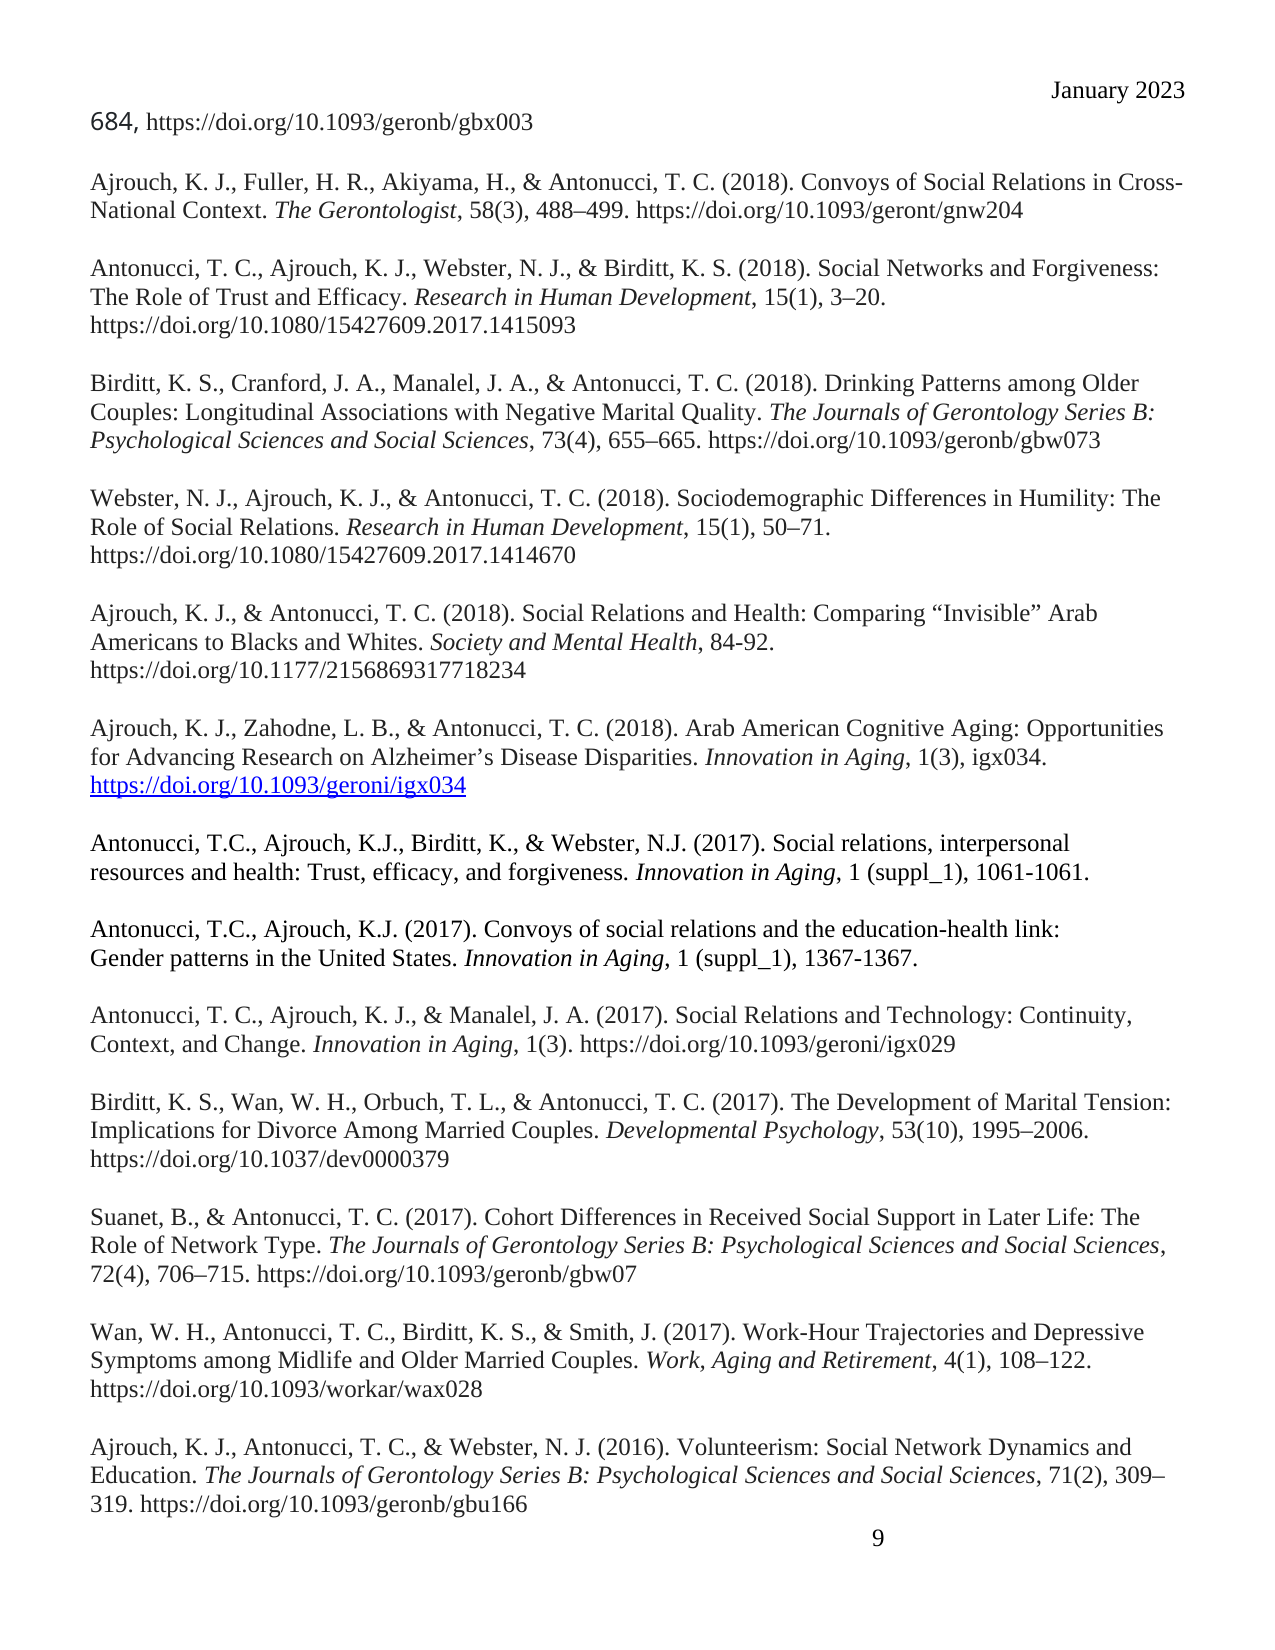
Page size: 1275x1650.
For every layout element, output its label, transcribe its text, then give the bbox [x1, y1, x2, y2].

text resources and health: Trust, efficacy, and forgiveness. Innovation in Aging, 1 (suppl_1), 1061-1061. [90, 857, 1185, 885]
text Webster, N. J., Ajrouch, K. J., & Antonucci, T. C. (2018). Sociodemographic Differences in Humility: The Role of Social Relations. Research in Human Development, 15(1), 50–71. https://doi.org/10.1080/15427609.2017.1414670 [90, 483, 1185, 569]
text Antonucci, T. C., Ajrouch, K. J., & Manalel, J. A. (2017). Social Relations and Technology: Continuity, Context, and Change. Innovation in Aging, 1(3). https://doi.org/10.1093/geroni/igx029 [90, 1000, 1185, 1058]
text Birditt, K. S., Cranford, J. A., Manalel, J. A., & Antonucci, T. C. (2018). Drinking Patterns among Older Couples: Longitudinal Associations with Negative Marital Quality. The Journals of Gerontology Series B: Psychological Sciences and Social Sciences, 73(4), 655–665. https://doi.org/10.1093/geronb/gbw073 [90, 368, 1185, 454]
text Antonucci, T. C., Ajrouch, K. J., Webster, N. J., & Birditt, K. S. (2018). Social Networks and Forgiveness: The Role of Trust and Efficacy. Research in Human Development, 15(1), 3–20. https://doi.org/10.1080/15427609.2017.1415093 [90, 253, 1185, 339]
text Birditt, K. S., Wan, W. H., Orbuch, T. L., & Antonucci, T. C. (2017). The Development of Marital Tension: Implications for Divorce Among Married Couples. Developmental Psychology, 53(10), 1995–2006. https://doi.org/10.1037/dev0000379 [90, 1087, 1185, 1173]
text Antonucci, T.C., Ajrouch, K.J. (2017). Convoys of social relations and the education-health link: [90, 914, 1185, 943]
text Gender patterns in the United States. Innovation in Aging, 1 (suppl_1), 1367-1367. [90, 943, 1185, 972]
text Suanet, B., & Antonucci, T. C. (2017). Cohort Differences in Received Social Support in Later Life: The Role of Network Type. The Journals of Gerontology Series B: Psychological Sciences and Social Sciences, 72(4), 706–715. https://doi.org/10.1093/geronb/gbw07 [90, 1202, 1185, 1288]
text Wan, W. H., Antonucci, T. C., Birditt, K. S., & Smith, J. (2017). Work-Hour Trajectories and Depressive Symptoms among Midlife and Older Married Couples. Work, Aging and Retirement, 4(1), 108–122. https://doi.org/10.1093/workar/wax028 [90, 1317, 1185, 1403]
text Ajrouch, K. J., Fuller, H. R., Akiyama, H., & Antonucci, T. C. (2018). Convoys of Social Relations in Cross- National Context. The Gerontologist, 58(3), 488–499. https://doi.org/10.1093/geront/gnw204 [90, 167, 1185, 224]
text Antonucci, T.C., Ajrouch, K.J., Birditt, K., & Webster, N.J. (2017). Social relations, interpersonal [90, 828, 1185, 857]
text Ajrouch, K. J., Zahodne, L. B., & Antonucci, T. C. (2018). Arab American Cognitive Aging: Opportunities for Advancing Research on Alzheimer’s Disease Disparities. Innovation in Aging, 1(3), igx034. https://doi.org/10.1093/geroni/igx034 [90, 713, 1185, 799]
text Ajrouch, K. J., & Antonucci, T. C. (2018). Social Relations and Health: Comparing “Invisible” Arab Americans to Blacks and Whites. Society and Mental Health, 84-92. https://doi.org/10.1177/2156869317718234 [90, 598, 1185, 684]
text 684, https://doi.org/10.1093/geronb/gbx003 [139, 104, 1185, 138]
text Ajrouch, K. J., Antonucci, T. C., & Webster, N. J. (2016). Volunteerism: Social Network Dynamics and Education. The Journals of Gerontology Series B: Psychological Sciences and Social Sciences, 71(2), 309–319. https://doi.org/10.1093/geronb/gbu166 [90, 1432, 1185, 1518]
